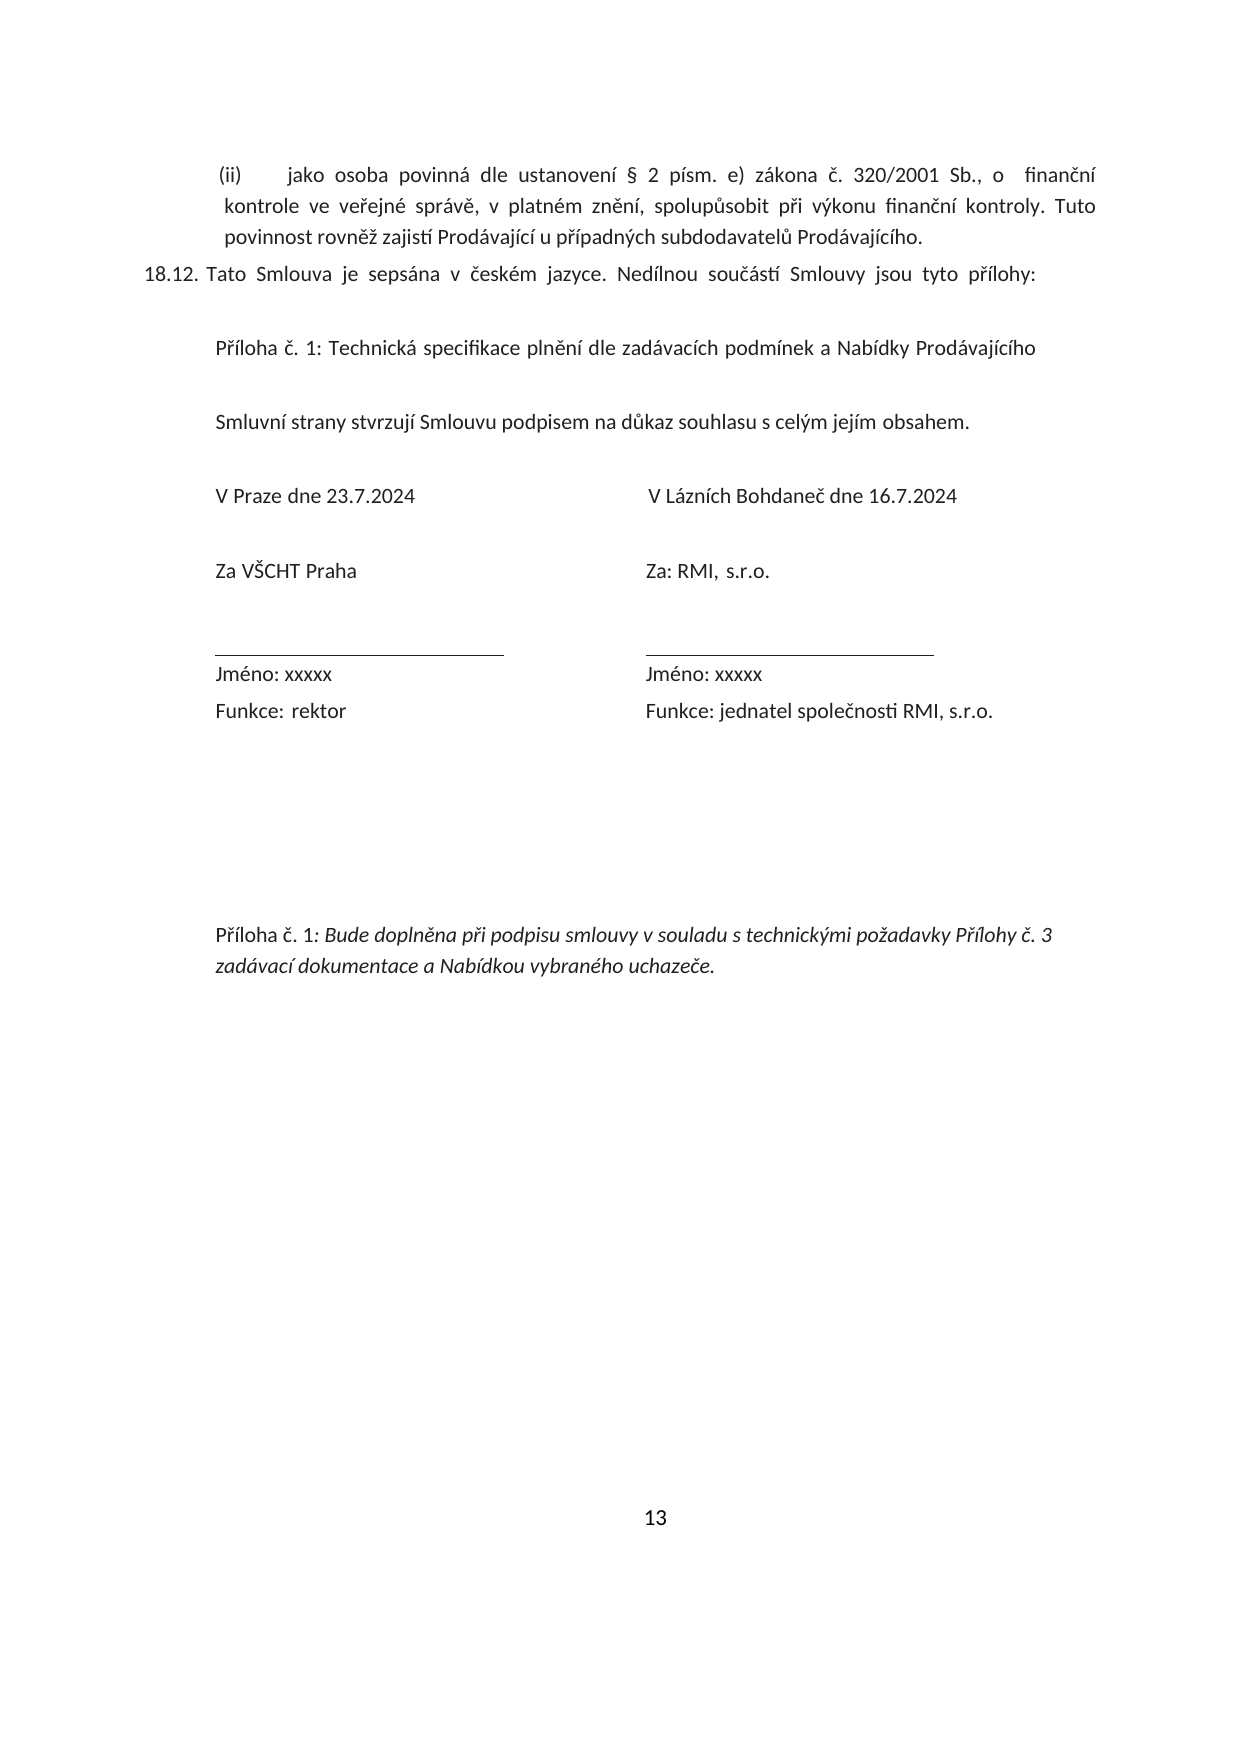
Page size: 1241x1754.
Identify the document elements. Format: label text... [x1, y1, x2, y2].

list jako osoba povinná dle ustanovení § 2 písm. e) zákona č. 320/2001 Sb., o finanční kontrole ve veřejné správě, v platném znění, spolupůsobit při výkonu finanční kontroly. Tuto povinnost rovněž zajistí Prodávající u případných subdodavatelů Prodávajícího. [218, 161, 1097, 250]
list Tato Smlouva je sepsána v českém jazyce. Nedílnou součástí Smlouvy jsou tyto přílohy: Příloha č. 1: Technická specifikace plnění dle zadávacích podmínek a Nabídky Prodávajícího Smluvní strany stvrzují Smlouvu podpisem na důkaz souhlasu s celým jejím obsahem. [144, 260, 1037, 435]
text Jméno: xxxxx Jméno: xxxxx Funkce: rektor Funkce: jednatel společnosti RMI, s.r.o. [215, 660, 1032, 724]
text V Praze dne 23.7.2024 V Lázních Bohdaneč dne 16.7.2024 Za VŠCHT Praha Za: RMI, s.r.o. [215, 482, 967, 584]
text Příloha č. 1: Bude doplněna při podpisu smlouvy v souladu s technickými požadavky Přílohy č. 3 zadávací dokumentace a Nabídkou vybraného uchazeče. [215, 921, 1107, 979]
